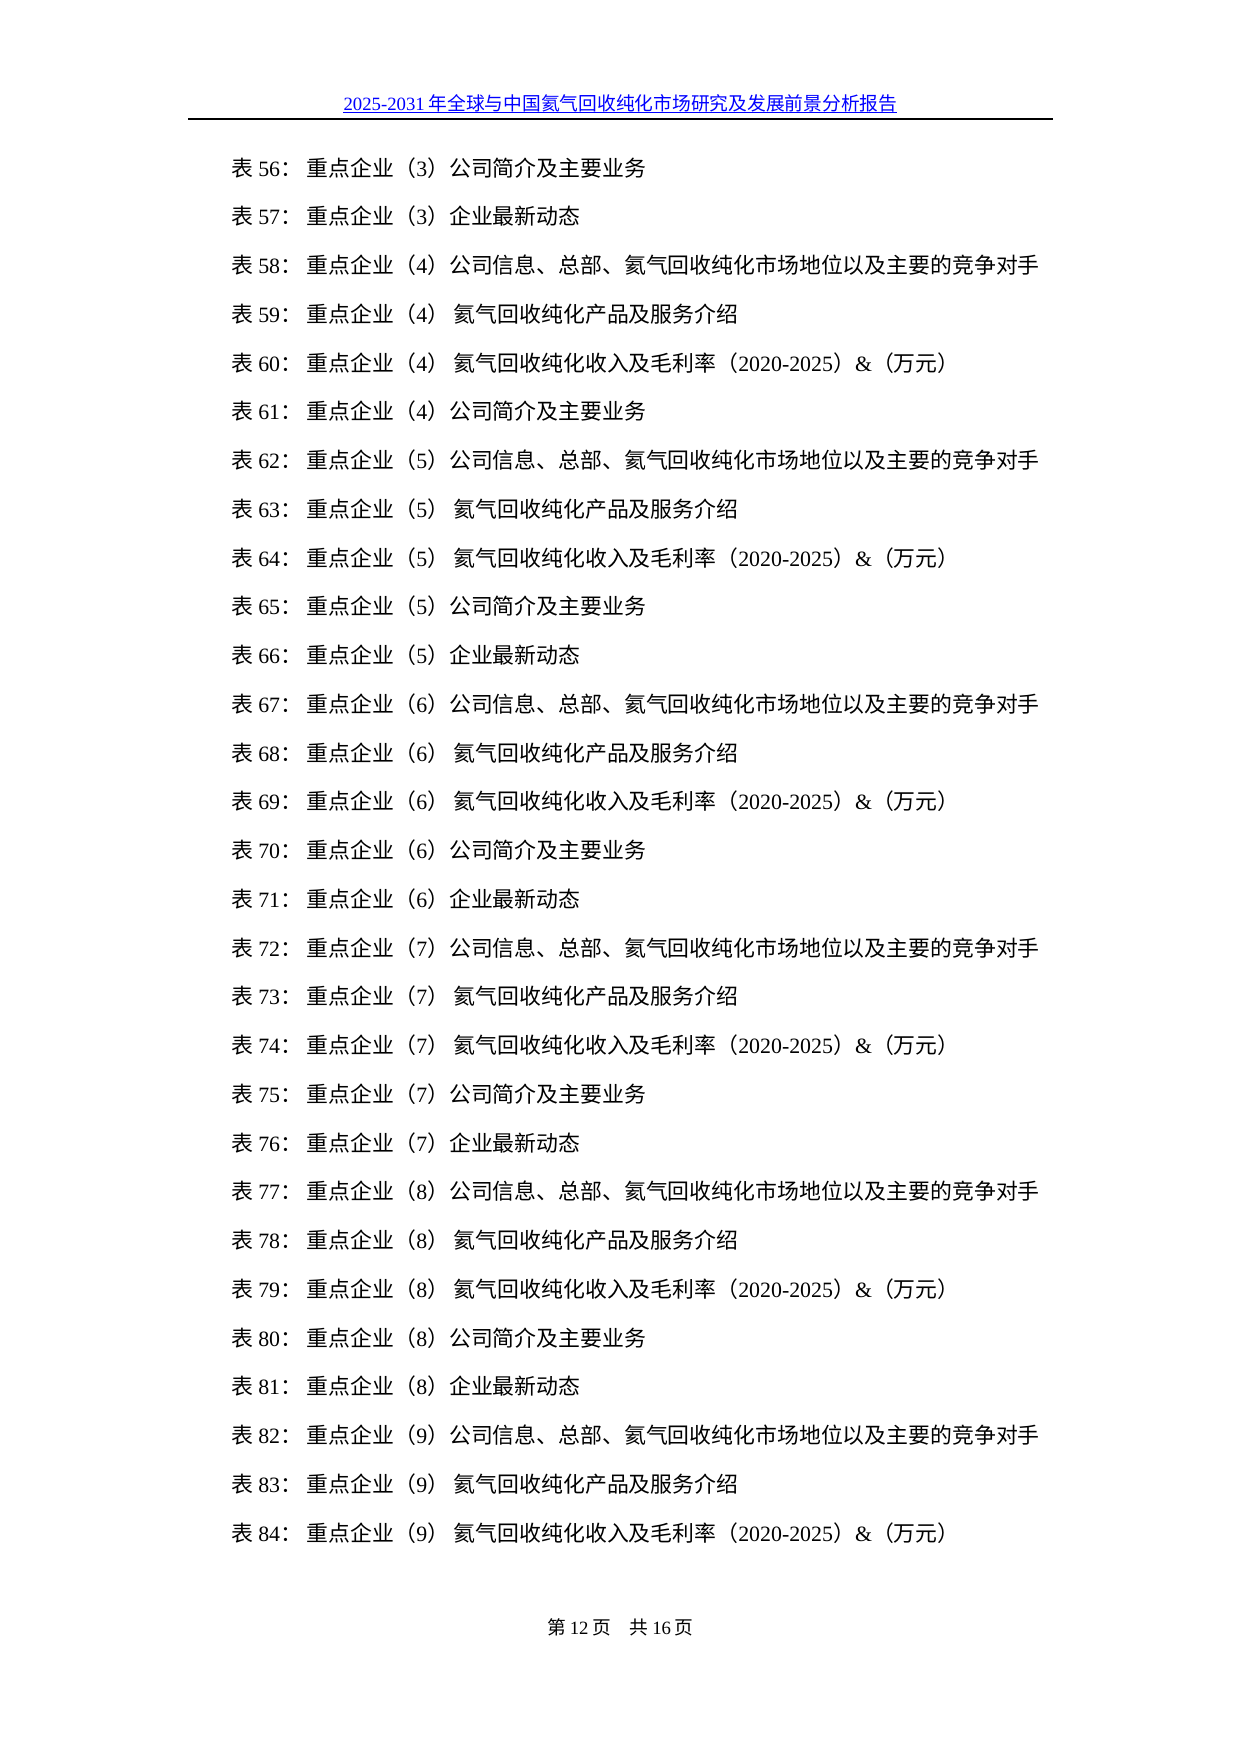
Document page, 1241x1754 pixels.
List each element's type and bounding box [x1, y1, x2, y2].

text [187, 150, 1053, 1548]
